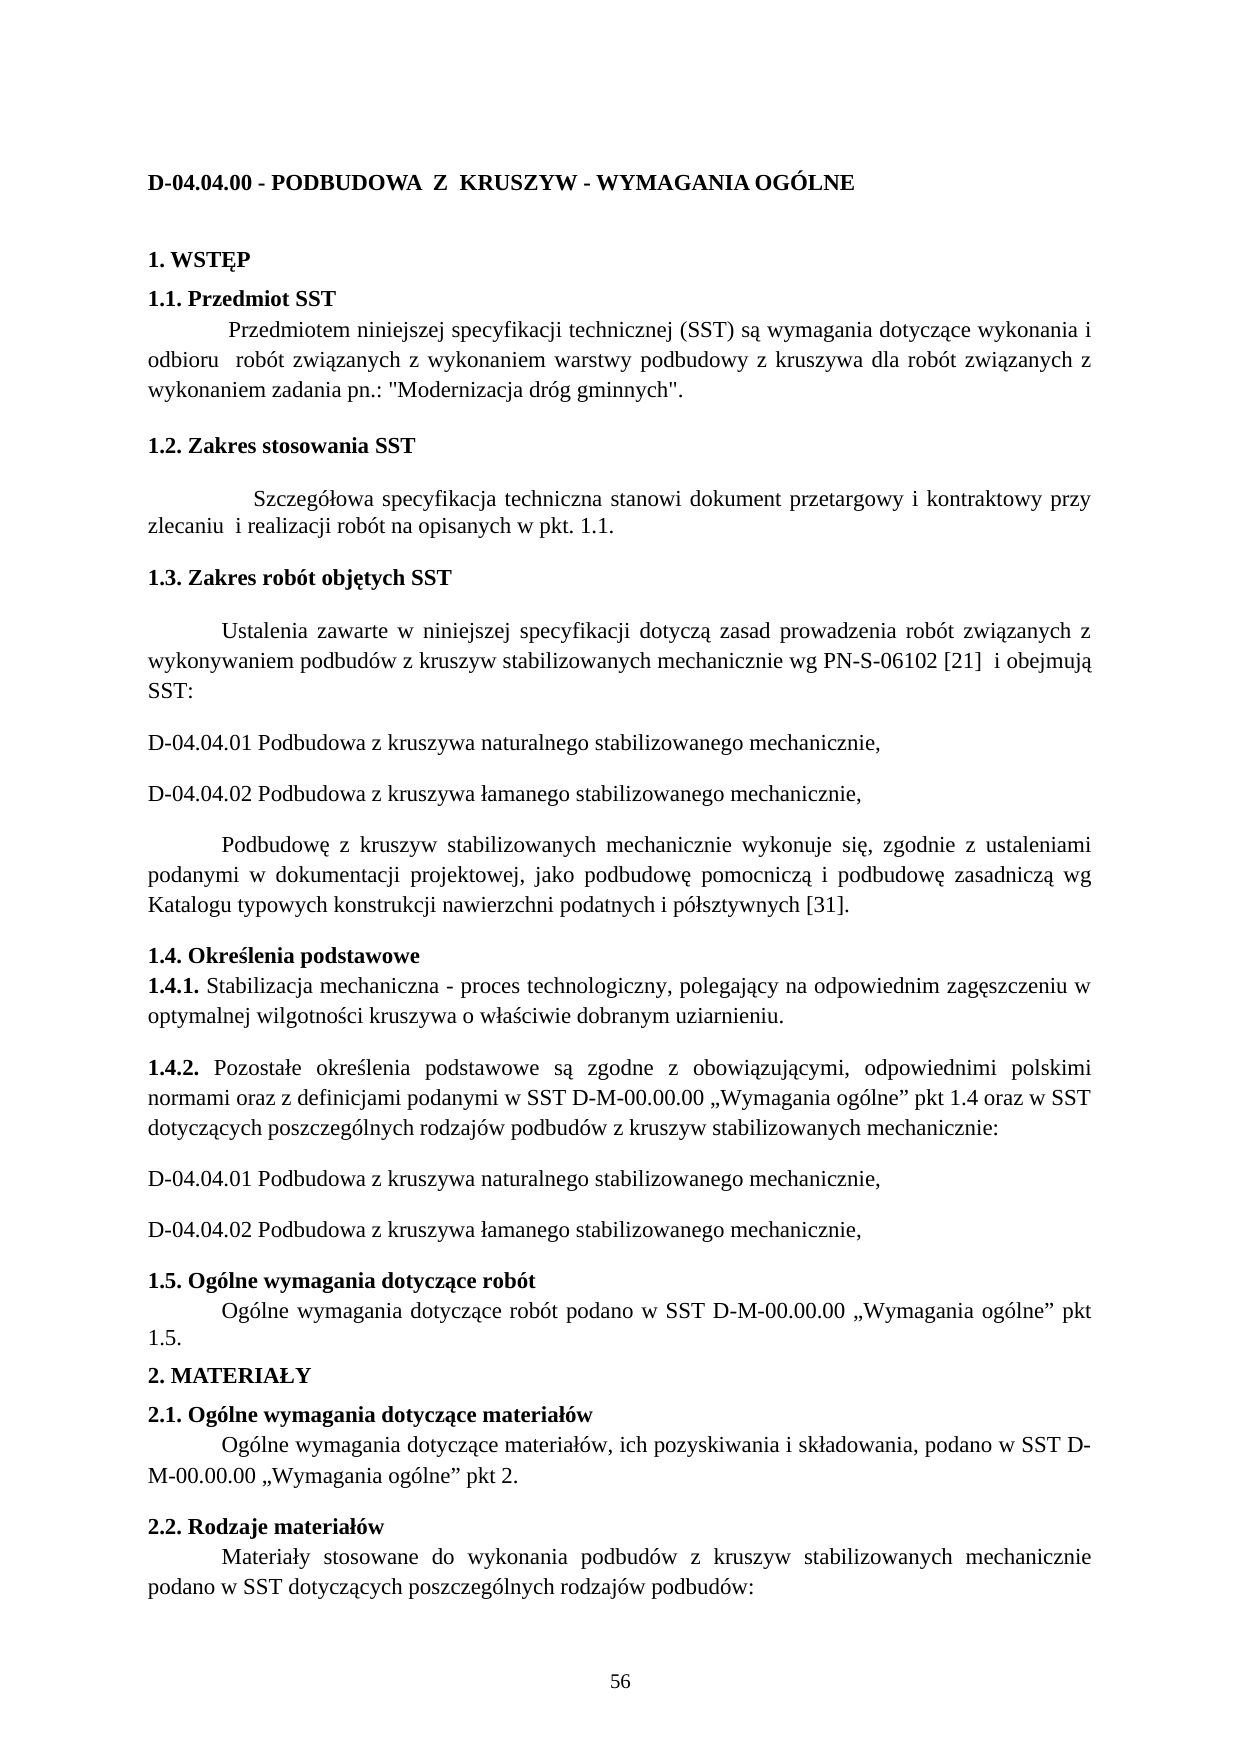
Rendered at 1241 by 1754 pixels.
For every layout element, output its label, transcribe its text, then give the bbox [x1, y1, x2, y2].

subtitle D-04.04.00 - PODBUDOWA Z KRUSZYW - WYMAGANIA OGÓLNE [148, 169, 1093, 195]
subtitle 1. WSTĘP [148, 247, 1093, 273]
text 1.4.2. Pozostałe określenia podstawowe są zgodne z obowiązującymi, odpowiednimi polskimi normami oraz z definicjami podanymi w SST D-M-00.00.00 „Wymagania ogólne” pkt 1.4 oraz w SST dotyczących poszczególnych rodzajów podbudów z kruszyw stabilizowanych mechanicznie: [148, 1053, 1093, 1140]
subtitle 1.4. Określenia podstawowe [148, 942, 1093, 968]
subtitle 2.2. Rodzaje materiałów [148, 1513, 1093, 1539]
text 1.4.1. Stabilizacja mechaniczna - proces technologiczny, polegający na odpowiednim zagęszczeniu w optymalnej wilgotności kruszywa o właściwie dobranym uziarnieniu. [148, 972, 1093, 1029]
text Podbudowę z kruszyw stabilizowanych mechanicznie wykonuje się, zgodnie z ustaleniami podanymi w dokumentacji projektowej, jako podbudowę pomocniczą i podbudowę zasadniczą wg Katalogu typowych konstrukcji nawierzchni podatnych i półsztywnych [31]. [148, 831, 1093, 917]
text Ogólne wymagania dotyczące materiałów, ich pozyskiwania i składowania, podano w SST D-M-00.00.00 „Wymagania ogólne” pkt 2. [148, 1432, 1093, 1488]
subtitle 2.1. Ogólne wymagania dotyczące materiałów [148, 1401, 1093, 1428]
text Materiały stosowane do wykonania podbudów z kruszyw stabilizowanych mechanicznie podano w SST dotyczących poszczególnych rodzajów podbudów: [148, 1543, 1093, 1599]
text 1.3. Zakres robót objętych SST [148, 564, 1093, 591]
text Przedmiotem niniejszej specyfikacji technicznej (SST) są wymagania dotyczące wykonania i odbioru robót związanych z wykonaniem warstwy podbudowy z kruszywa dla robót związanych z wykonaniem zadania pn.: "Modernizacja dróg gminnych". [148, 316, 1093, 402]
text D-04.04.02 Podbudowa z kruszywa łamanego stabilizowanego mechanicznie, [148, 779, 1093, 806]
subtitle 2. materiały [148, 1362, 1093, 1389]
text D-04.04.02 Podbudowa z kruszywa łamanego stabilizowanego mechanicznie, [148, 1216, 1093, 1242]
subtitle 1.1. Przedmiot SST [148, 285, 1093, 312]
subtitle 1.5. Ogólne wymagania dotyczące robót [148, 1267, 1093, 1293]
text Szczegółowa specyfikacja techniczna stanowi dokument przetargowy i kontraktowy przy zlecaniu i realizacji robót na opisanych w pkt. 1.1. [148, 485, 1093, 538]
text 1.2. Zakres stosowania SST [148, 433, 1093, 459]
text D-04.04.01 Podbudowa z kruszywa naturalnego stabilizowanego mechanicznie, [148, 1165, 1093, 1191]
text Ogólne wymagania dotyczące robót podano w SST D-M-00.00.00 „Wymagania ogólne” pkt 1.5. [148, 1297, 1093, 1350]
text Ustalenia zawarte w niniejszej specyfikacji dotyczą zasad prowadzenia robót związanych z wykonywaniem podbudów z kruszyw stabilizowanych mechanicznie wg PN-S-06102 [21] i obejmują SST: [148, 617, 1093, 704]
text D-04.04.01 Podbudowa z kruszywa naturalnego stabilizowanego mechanicznie, [148, 728, 1093, 755]
